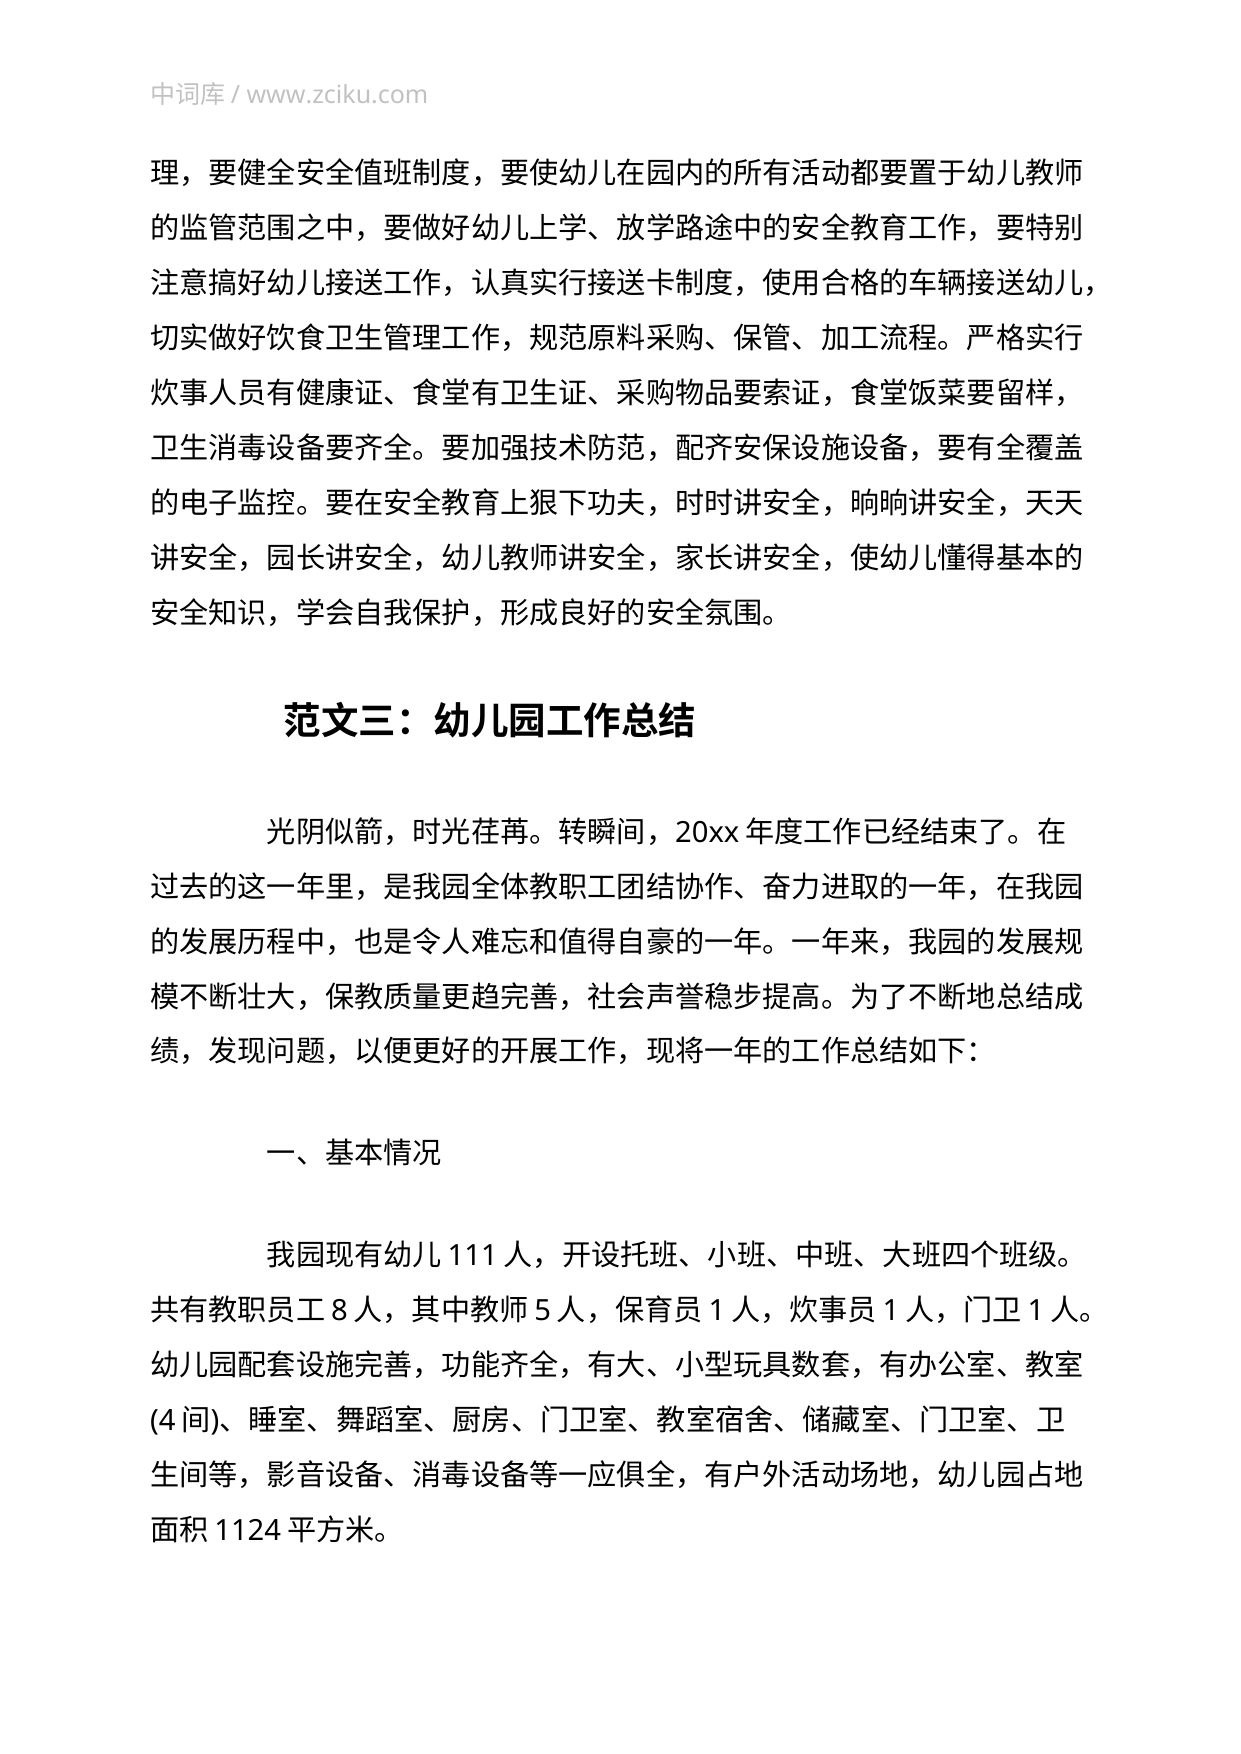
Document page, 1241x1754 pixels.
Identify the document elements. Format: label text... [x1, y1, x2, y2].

text 光阴似箭，时光荏苒。转瞬间，20xx年度工作已经结束了。在过去的这一年里，是我园全体教职工团结协作、奋力进取的一年，在我园的发展历程中，也是令人难忘和值得自豪的一年。一年来，我园的发展规模不断壮大，保教质量更趋完善，社会声誉稳步提高。为了不断地总结成绩，发现问题，以便更好的开展工作，现将一年的工作总结如下： [150, 808, 1090, 1070]
text 我园现有幼儿111人，开设托班、小班、中班、大班四个班级。共有教职员工8人，其中教师5人，保育员1人，炊事员1人，门卫1人。幼儿园配套设施完善，功能齐全，有大、小型玩具数套，有办公室、教室(4间)、睡室、舞蹈室、厨房、门卫室、教室宿舍、储藏室、门卫室、卫生间等，影音设备、消毒设备等一应俱全，有户外活动场地，幼儿园占地面积1124平方米。 [150, 1232, 1090, 1549]
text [150, 150, 1090, 631]
text 一、基本情况 [150, 1130, 1090, 1172]
text 范文三：幼儿园工作总结 [150, 691, 1090, 745]
